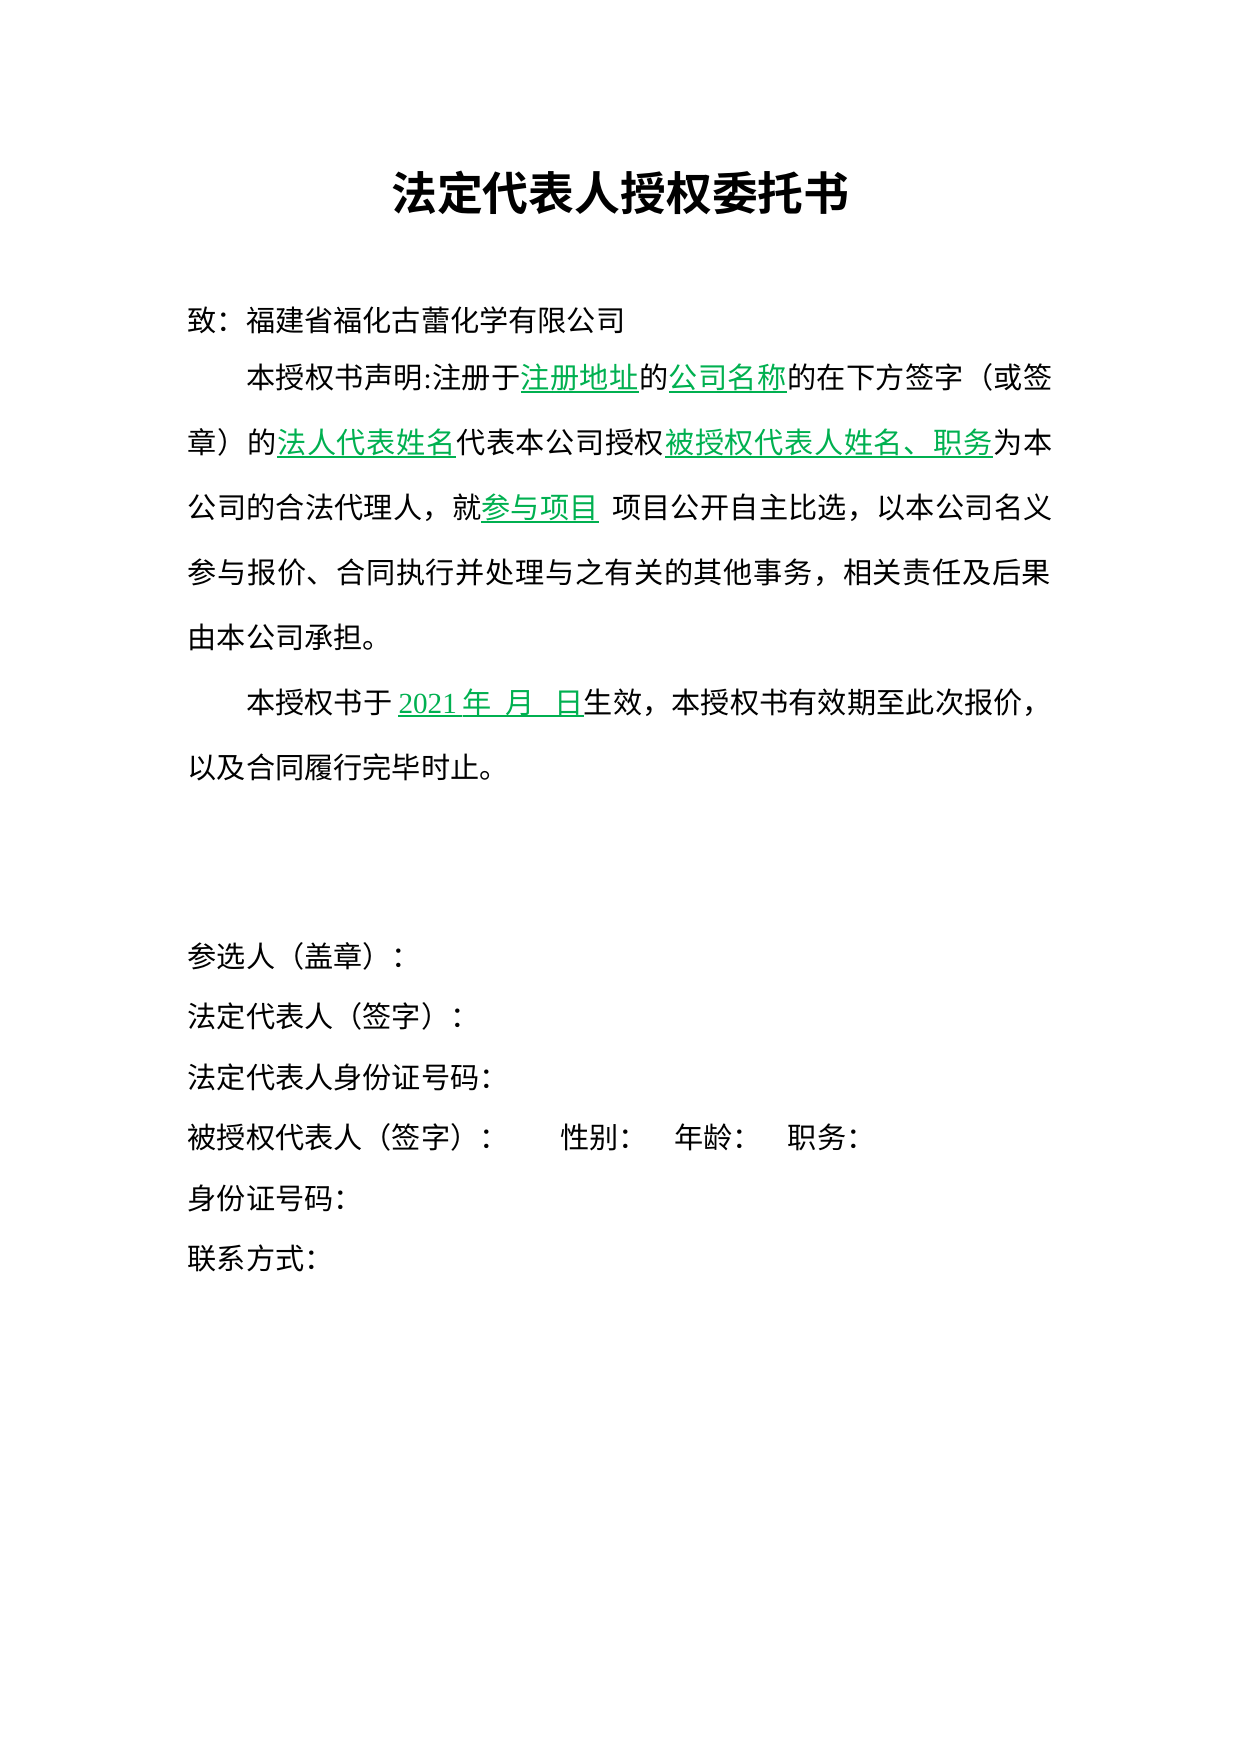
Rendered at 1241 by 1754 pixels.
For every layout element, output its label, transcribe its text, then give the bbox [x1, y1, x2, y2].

text 本授权书于2021年 月 日生效，本授权书有效期至此次报价，以及合同履行完毕时止。 [187, 668, 1053, 798]
text 致：福建省福化古蕾化学有限公司 [187, 283, 1053, 343]
text 参选人（盖章）： [187, 919, 1053, 979]
text 法定代表人身份证号码： [187, 1040, 1053, 1100]
text 联系方式： [187, 1221, 1053, 1282]
text 法定代表人（签字）： [187, 979, 1053, 1040]
text 被授权代表人（签字）： 性别： 年龄： 职务： [187, 1100, 1053, 1161]
text 本授权书声明:注册于注册地址的公司名称的在下方签字（或签章）的法人代表姓名代表本公司授权被授权代表人姓名、职务为本公司的合法代理人，就参与项目 项目公开自主比选，以本公司名义参与报价、合同执行并处理与之有关的其他事务，相关责任及后果由本公司承担。 [187, 343, 1053, 668]
text 法定代表人授权委托书 [187, 162, 1053, 222]
text 身份证号码： [187, 1161, 1053, 1221]
